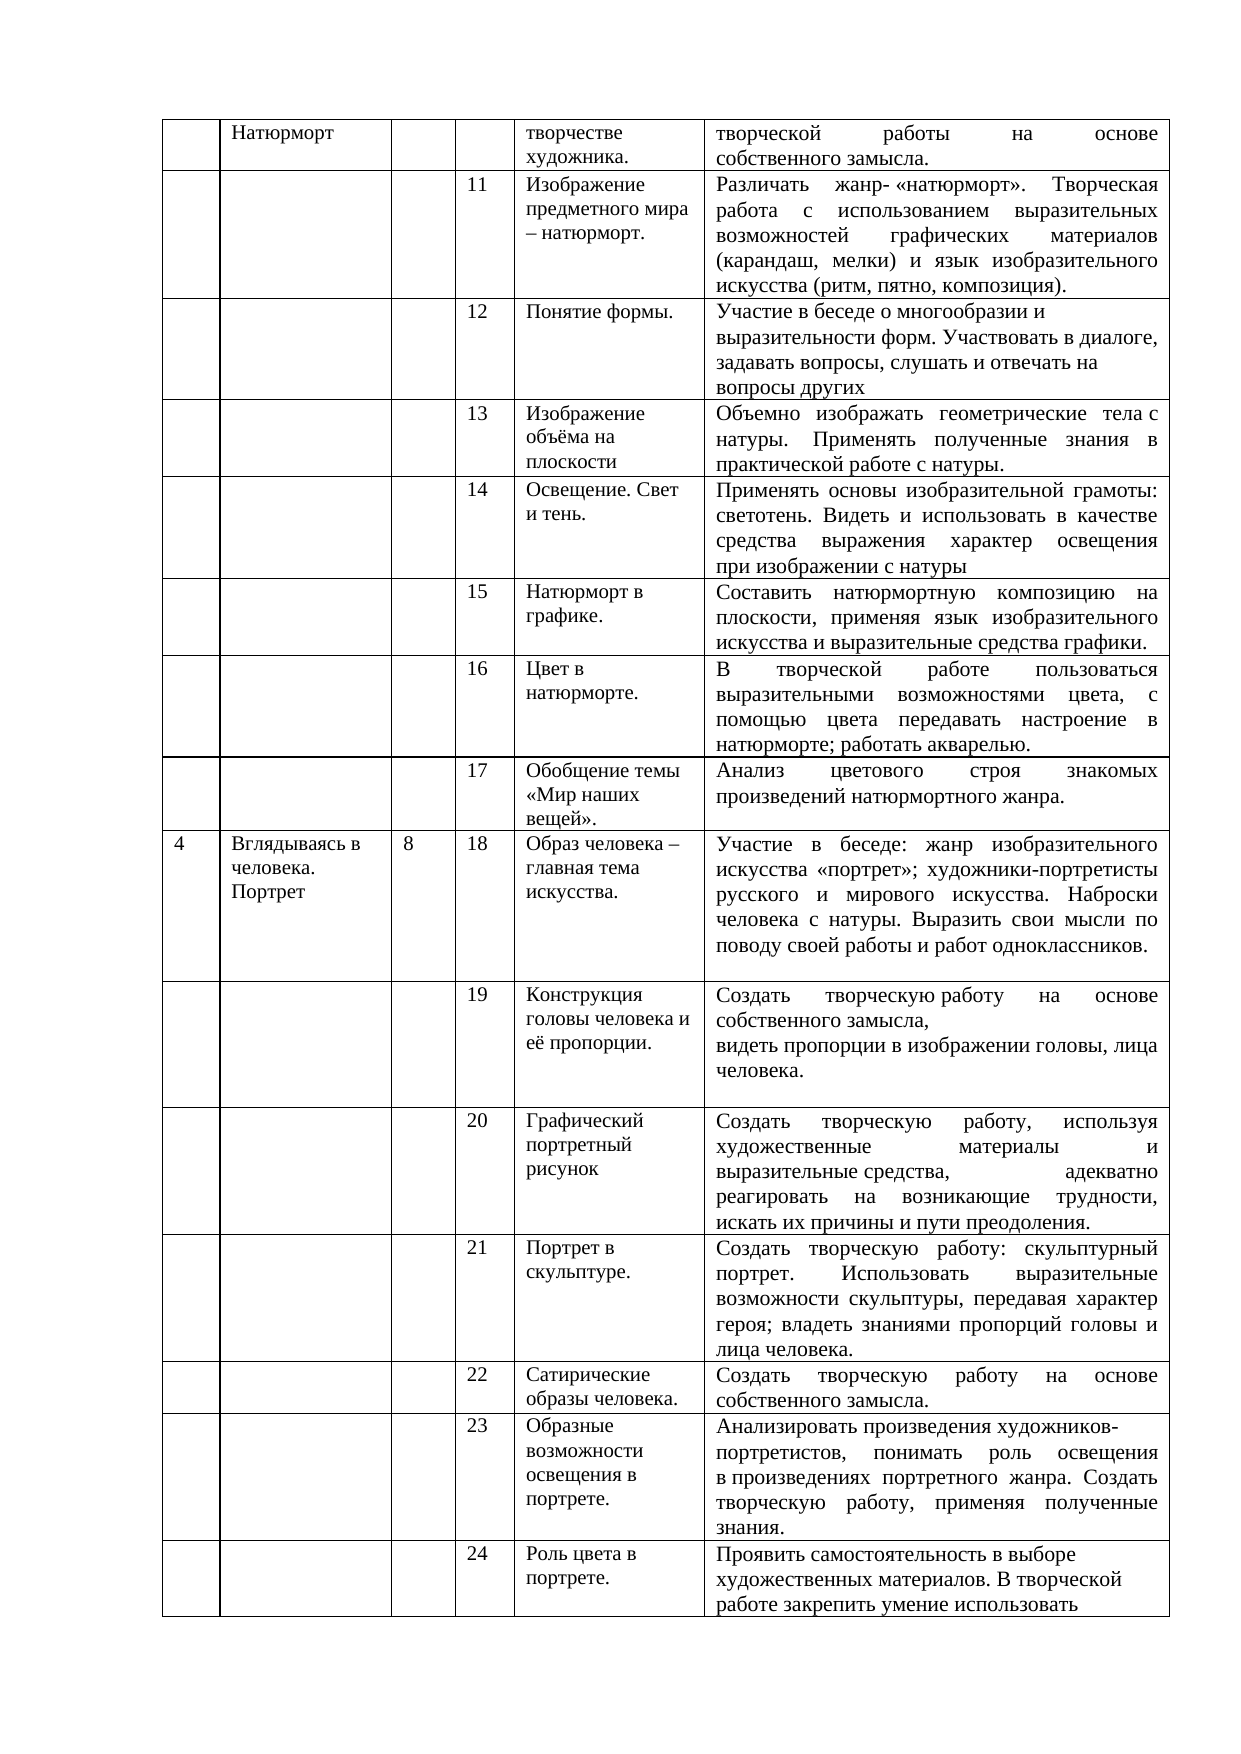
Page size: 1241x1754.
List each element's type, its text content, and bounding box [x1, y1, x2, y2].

table_cell 8 [392, 831, 455, 981]
table_cell [163, 477, 219, 578]
table_cell [221, 758, 391, 830]
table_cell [515, 120, 704, 170]
table_cell Создать творческую работу на основе собственного замысла, видеть пропорции в изображении головы, лица человека. [705, 982, 1169, 1107]
table_cell 23 [456, 1414, 514, 1539]
table_cell [392, 758, 455, 830]
table_cell [221, 1541, 391, 1616]
table_cell [392, 982, 455, 1107]
table_cell Применять основы изобразительной грамоты: светотень. Видеть и использовать в качестве средства выражения характер освещения при изображении с натуры [705, 477, 1169, 578]
table_cell Натюрморт в графике. [515, 579, 704, 654]
table_cell Различать жанр- «натюрморт». Творческая работа с использованием выразительных возможностей графических материалов (карандаш, мелки) и язык изобразительного искусства (ритм, пятно, композиция). [1067, 171, 1169, 297]
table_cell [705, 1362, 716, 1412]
table_cell [392, 1414, 455, 1539]
table_cell [163, 579, 219, 654]
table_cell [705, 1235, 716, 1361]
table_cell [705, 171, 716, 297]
table_cell [221, 1108, 391, 1234]
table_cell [221, 120, 391, 170]
table_cell [221, 656, 391, 756]
table_cell [392, 171, 455, 297]
table_cell 15 [456, 579, 514, 654]
table_cell [163, 758, 219, 830]
table_cell 21 [456, 1235, 514, 1361]
table_cell [221, 299, 391, 399]
table_cell Создать творческую работу, используя художественные материалы и выразительные средства, адекватно реагировать на возникающие трудности, искать их причины и пути преодоления. [705, 1108, 1169, 1234]
table_cell Понятие формы. [515, 299, 704, 399]
table_cell Конструкция головы человека и её пропорции. [515, 982, 704, 1107]
table_cell [163, 982, 219, 1107]
table_cell 11 [456, 171, 514, 297]
table_cell [392, 1108, 455, 1234]
table_cell Освещение. Свет и тень. [515, 477, 704, 578]
table_cell [163, 1541, 219, 1616]
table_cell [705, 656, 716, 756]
table_cell Создать творческую работу на основе собственного замысла. [929, 1362, 1169, 1412]
table_cell [221, 477, 391, 578]
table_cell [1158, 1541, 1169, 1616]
table_cell Графический портретный рисунок [515, 1108, 704, 1234]
table_cell [163, 1108, 219, 1234]
table_cell 19 [456, 982, 514, 1107]
table_cell [163, 1414, 219, 1539]
table_cell 4 [163, 831, 219, 981]
table_cell [163, 171, 219, 297]
table_cell 24 [456, 1541, 514, 1616]
table_cell [221, 1362, 391, 1412]
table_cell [515, 1541, 704, 1616]
table_cell Обобщение темы «Мир наших вещей». [515, 758, 704, 830]
table_cell 22 [456, 1362, 514, 1412]
table_cell [392, 579, 455, 654]
table_cell Портрет в скульптуре. [515, 1235, 704, 1361]
table_cell [221, 400, 391, 476]
table_cell 18 [456, 831, 514, 981]
table_cell [221, 579, 391, 654]
table_cell Сатирические образы человека. [515, 1362, 704, 1412]
table_cell [163, 1362, 219, 1412]
table_cell [392, 477, 455, 578]
table_cell [392, 400, 455, 476]
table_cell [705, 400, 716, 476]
table_cell 3 [163, 120, 219, 170]
table_cell [392, 1541, 455, 1616]
table_cell [221, 982, 391, 1107]
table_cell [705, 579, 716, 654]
table_cell [392, 656, 455, 756]
table_cell Образ человека – главная тема искусства. [515, 831, 704, 981]
table_cell Создать творческую работу: скульптурный портрет. Использовать выразительные возможности скульптуры, передавая характер героя; владеть знаниями пропорций головы и лица человека. [854, 1235, 1169, 1361]
table_cell 16 [456, 656, 514, 756]
table_cell 12 [456, 299, 514, 399]
table_cell Участие в беседе о многообразии и выразительности форм. Участвовать в диалоге, задавать вопросы, слушать и отвечать на вопросы других [865, 299, 1169, 399]
table_cell [221, 1235, 391, 1361]
table_cell 8 [392, 120, 455, 170]
table_cell [163, 400, 219, 476]
table_cell [392, 1362, 455, 1412]
table_cell [221, 171, 391, 297]
table_cell [392, 1235, 455, 1361]
table_cell 17 [456, 758, 514, 830]
table_cell Образные возможности освещения в портрете. [515, 1414, 704, 1539]
table_cell Вглядываясь в человека. Портрет [221, 831, 391, 981]
table_cell 14 [456, 477, 514, 578]
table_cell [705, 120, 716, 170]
table_cell Участие в беседе: жанр изобразительного искусства «портрет»; художники-портретисты русского и мирового искусства. Наброски человека с натуры. Выразить свои мысли по поводу своей работы и работ одноклассников. [705, 831, 1169, 981]
table_cell [163, 299, 219, 399]
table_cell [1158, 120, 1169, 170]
table_cell Анализ цветового строя знакомых произведений натюрмортного жанра. [705, 758, 1169, 830]
table_cell В творческой работе пользоваться выразительными возможностями цвета, с помощью цвета передавать настроение в натюрморте; работать акварелью. [1031, 656, 1169, 756]
table_cell [163, 1235, 219, 1361]
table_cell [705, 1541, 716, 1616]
table_cell Изображение предметного мира – натюрморт. [515, 171, 704, 297]
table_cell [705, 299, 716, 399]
table_cell Цвет в натюрморте. [515, 656, 704, 756]
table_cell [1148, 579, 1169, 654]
table_cell 20 [456, 1108, 514, 1234]
table_cell 10 [456, 120, 514, 170]
table_cell [221, 1414, 391, 1539]
table_cell Анализировать произведения художников-портретистов, понимать роль освещения в произведениях портретного жанра. Создать творческую работу, применяя полученные знания. [705, 1414, 1169, 1539]
table_cell [392, 299, 455, 399]
table_cell Изображение объёма на плоскости [515, 400, 704, 476]
table_cell [163, 656, 219, 756]
table_cell 13 [456, 400, 514, 476]
table_cell Объемно изображать геометрические тела с натуры. Применять полученные знания в практической работе с натуры. [1005, 400, 1169, 476]
